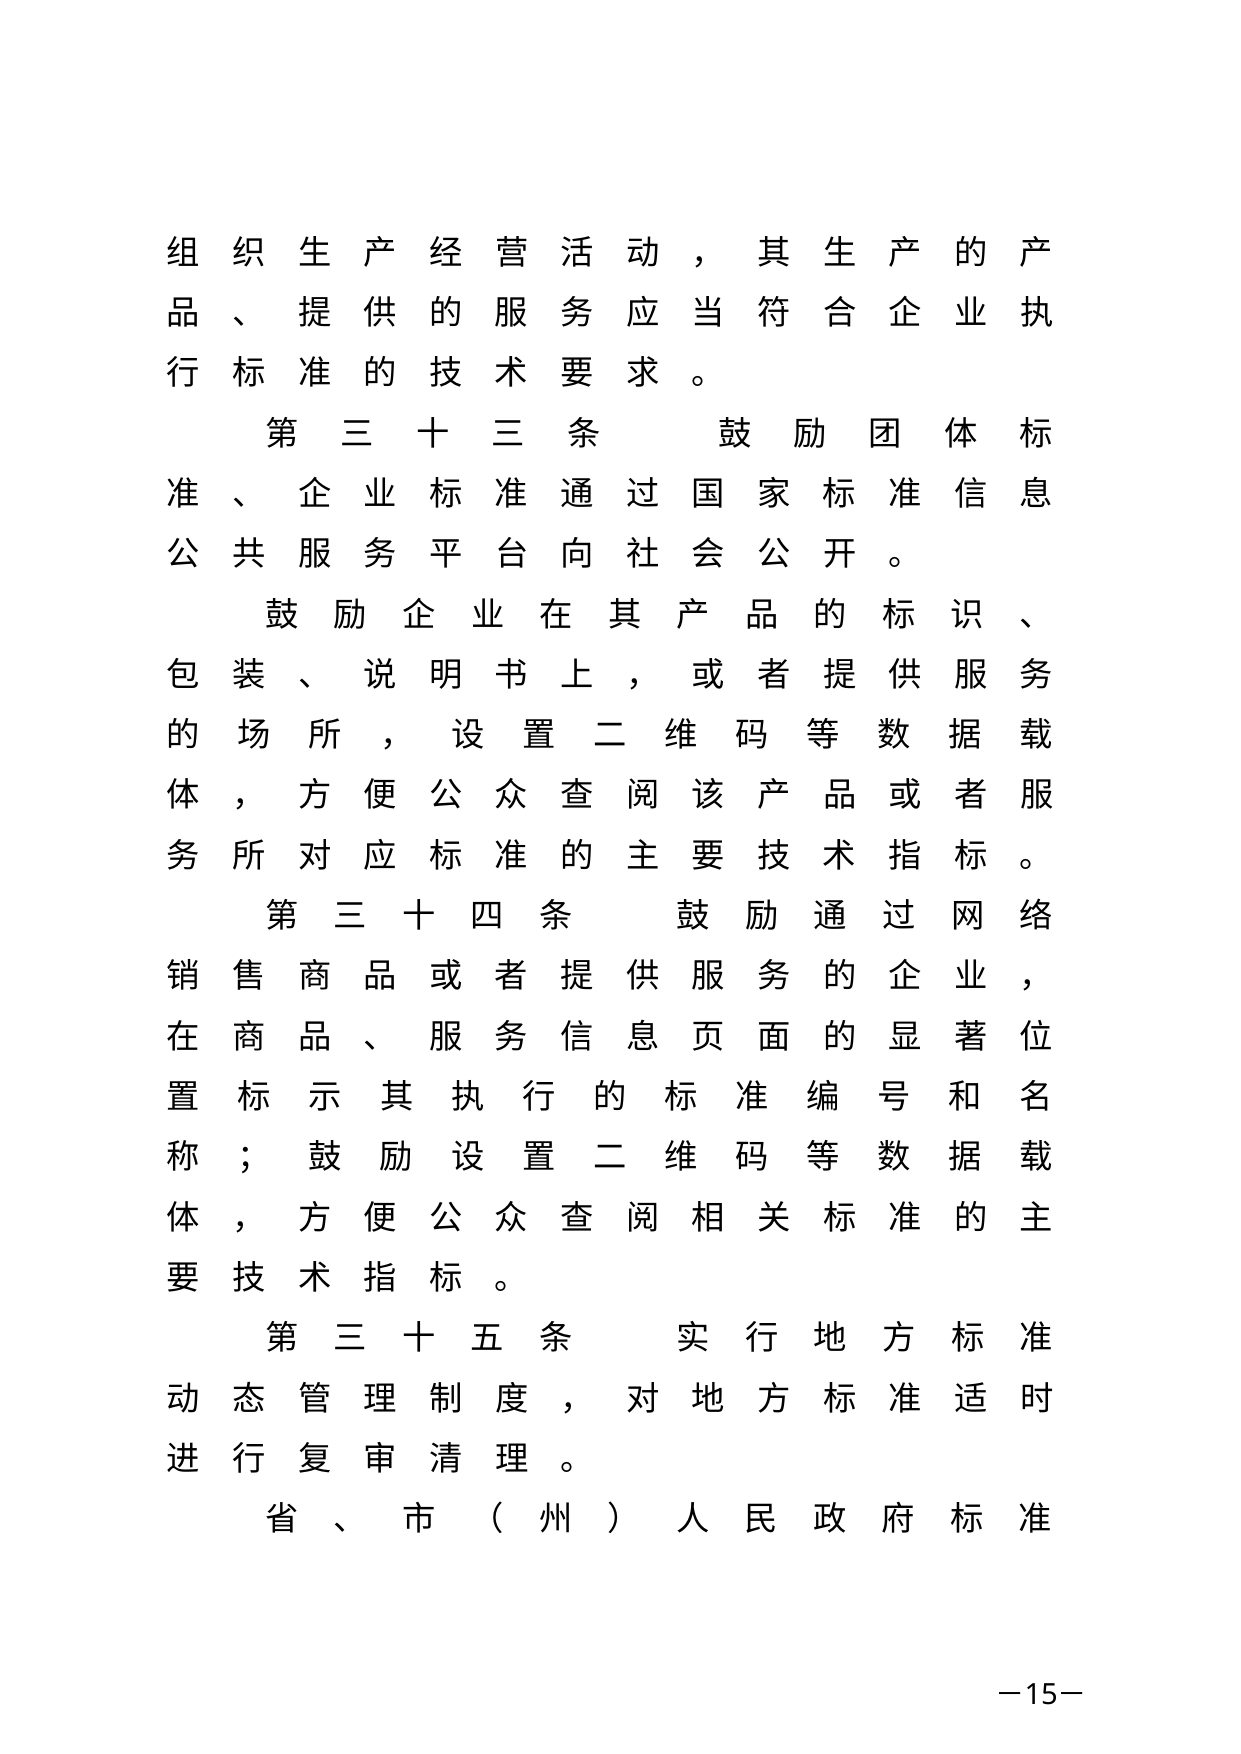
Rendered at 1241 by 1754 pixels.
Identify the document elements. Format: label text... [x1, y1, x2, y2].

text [167, 1486, 1085, 1546]
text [167, 219, 1085, 400]
text 第三十五条 实行地方标准动态管理制度，对地方标准适时进行复审清理。 [167, 1305, 1085, 1486]
text 鼓励企业在其产品的标识、包装、说明书上，或者提供服务的场所，设置二维码等数据载体，方便公众查阅该产品或者服务所对应标准的主要技术指标。 [167, 581, 1085, 883]
text 第三十四条 鼓励通过网络销售商品或者提供服务的企业，在商品、服务信息页面的显著位置标示其执行的标准编号和名称；鼓励设置二维码等数据载体，方便公众查阅相关标准的主要技术指标。 [167, 883, 1085, 1305]
text 第三十三条 鼓励团体标准、企业标准通过国家标准信息公共服务平台向社会公开。 [167, 400, 1085, 581]
